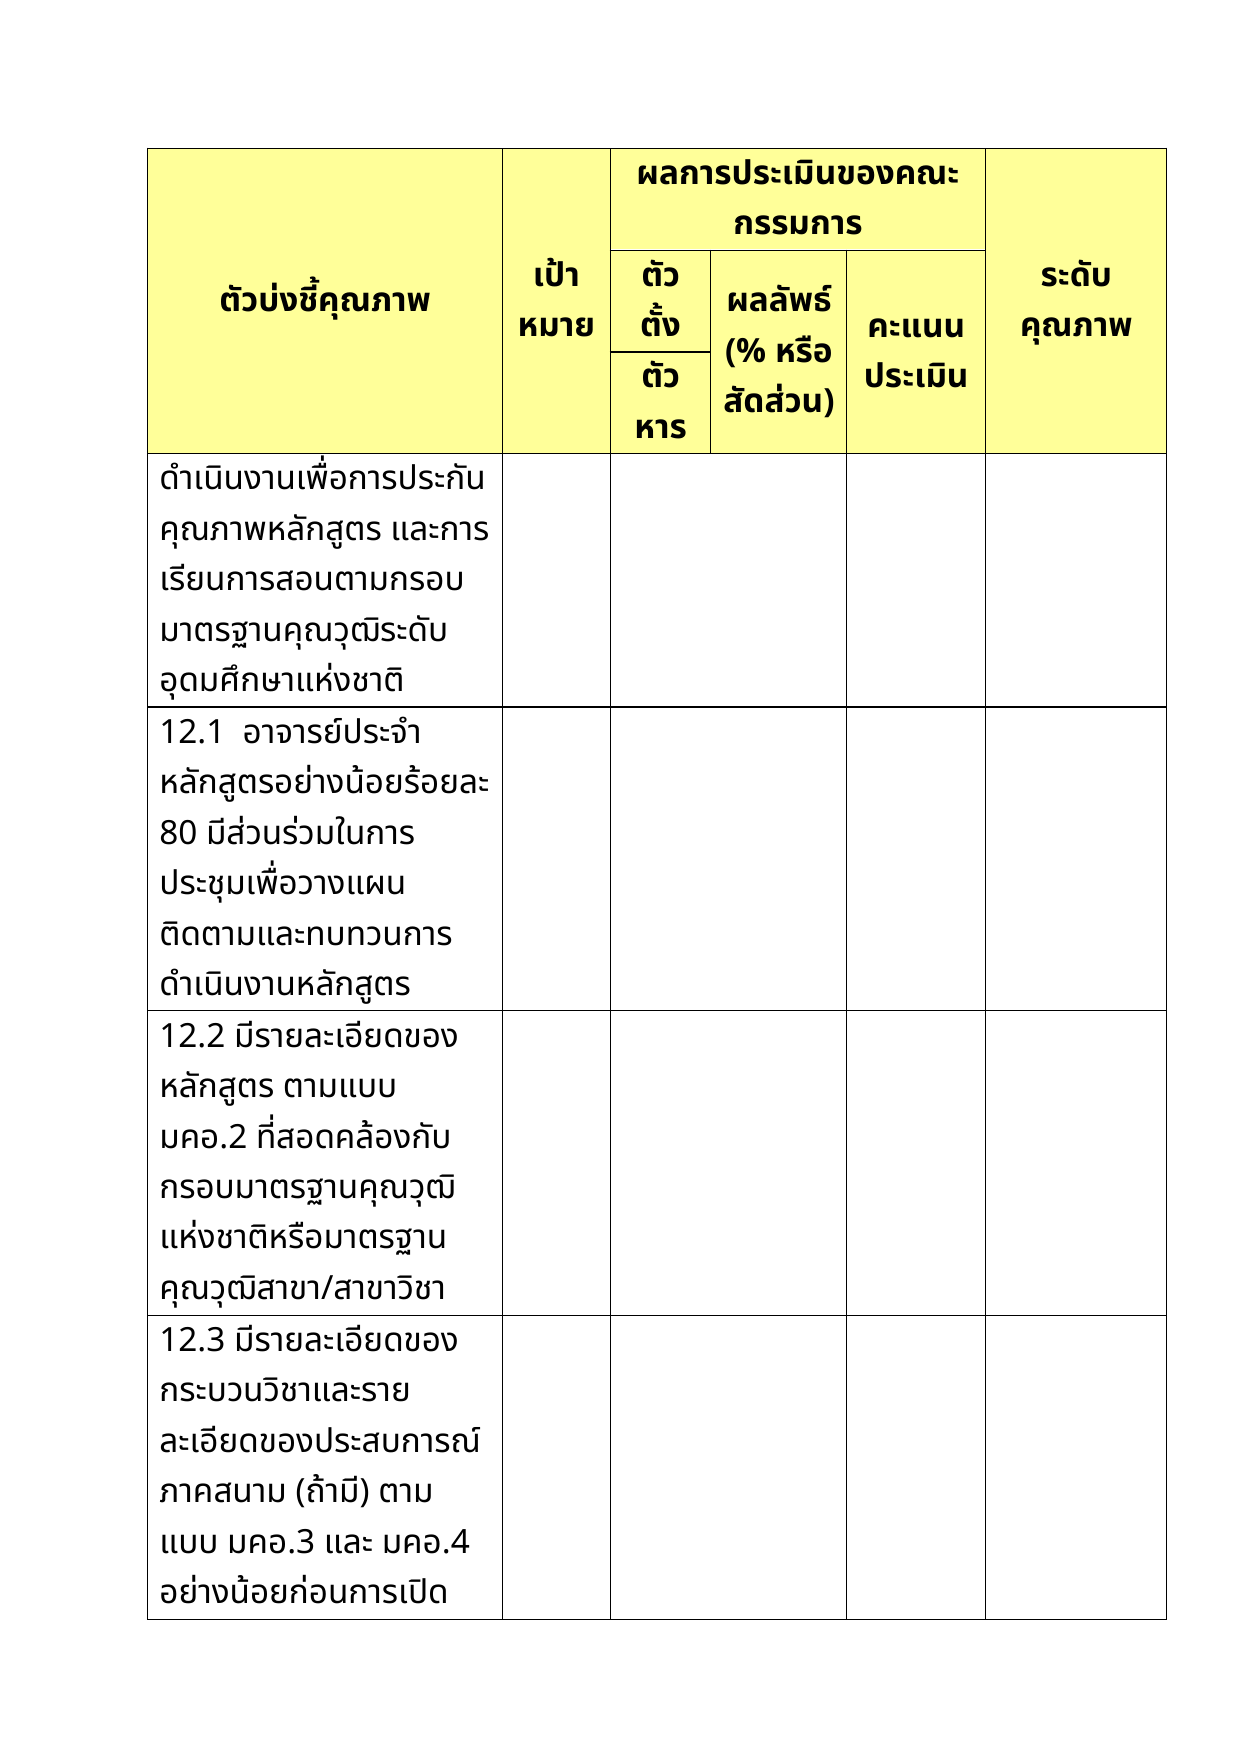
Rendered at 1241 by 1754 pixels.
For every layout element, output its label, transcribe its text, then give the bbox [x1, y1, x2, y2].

table_cell [611, 454, 846, 706]
table_cell [611, 1011, 846, 1314]
table_header เป้าหมาย [503, 149, 610, 453]
table_header ระดับคุณภาพ [986, 149, 1166, 453]
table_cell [148, 1316, 502, 1619]
table_header ตัวบ่งชี้คุณภาพ [148, 149, 502, 453]
table_header ผลการประเมินของคณะกรรมการ [611, 149, 985, 249]
table_cell [847, 1316, 985, 1619]
table_cell ผลลัพธ์ (% หรือสัดส่วน) [711, 251, 846, 453]
table_cell [986, 1316, 1166, 1619]
table_cell คะแนนประเมิน [847, 251, 985, 453]
table_cell [847, 454, 985, 706]
table_cell [503, 708, 610, 1010]
table_cell [503, 1316, 610, 1619]
table_cell [986, 708, 1166, 1010]
table_cell [611, 708, 846, 1010]
table_cell 12.2 มีรายละเอียดของหลักสูตร ตามแบบ มคอ.2 ที่สอดคล้องกับกรอบมาตรฐานคุณวุฒิแห่งชาติหรือมาตรฐานคุณวุฒิสาขา/สาขาวิชา [148, 1011, 502, 1314]
table_cell [847, 1011, 985, 1314]
table_cell ตัวหาร [611, 353, 710, 453]
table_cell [148, 454, 502, 706]
table_cell [986, 454, 1166, 706]
table_cell [611, 1316, 846, 1619]
table_cell [986, 1011, 1166, 1314]
table_cell [503, 1011, 610, 1314]
table_cell 12.1 อาจารย์ประจำหลักสูตรอย่างน้อยร้อยละ 80 มีส่วนร่วมในการประชุมเพื่อวางแผน ติดตามและทบทวนการดำเนินงานหลักสูตร [148, 708, 502, 1010]
table_cell ตัวตั้ง [611, 251, 710, 351]
table_cell [503, 454, 610, 706]
table_cell [847, 708, 985, 1010]
